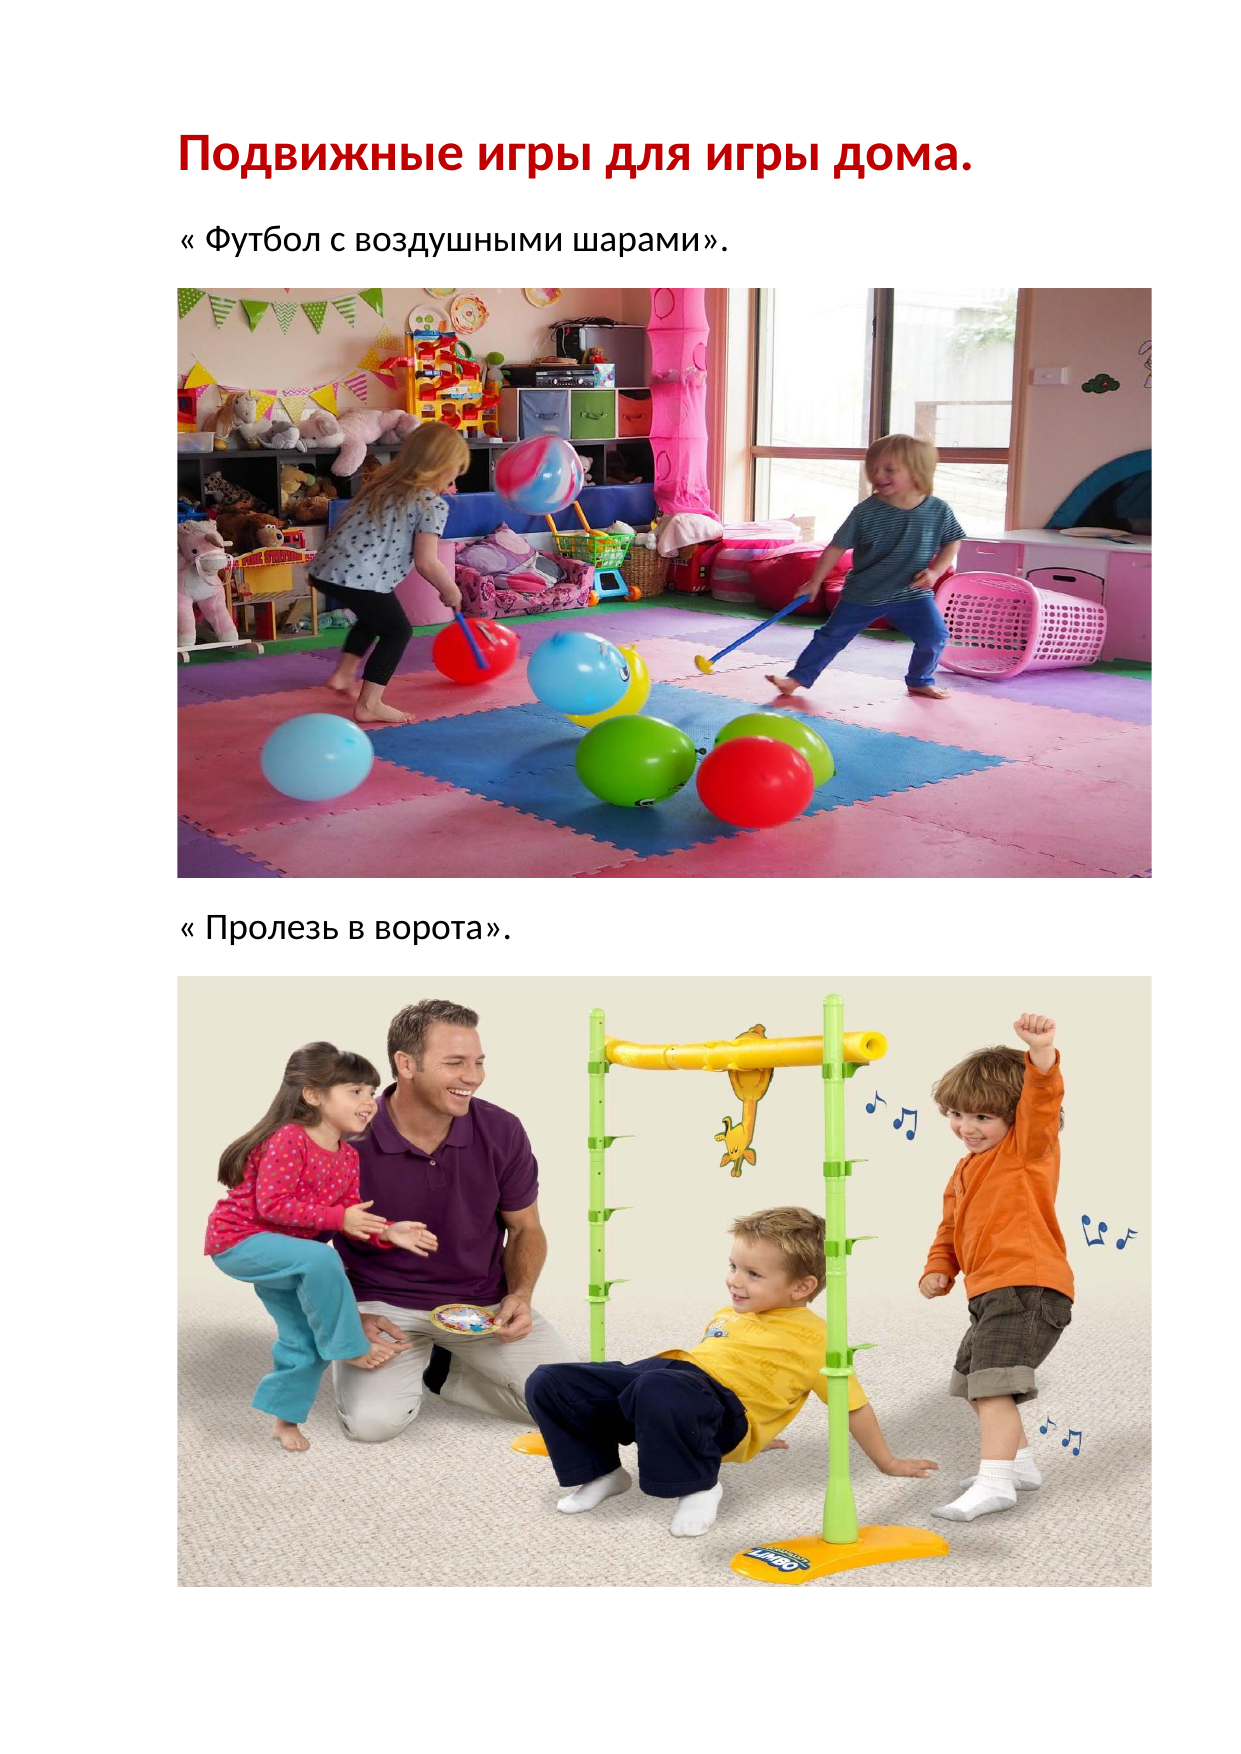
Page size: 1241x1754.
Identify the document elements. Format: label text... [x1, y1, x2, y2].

picture [177, 976, 1152, 1587]
picture [177, 288, 1152, 878]
text Подвижные игры для игры дома. [177, 118, 1152, 184]
text « Пролезь в ворота». [177, 903, 1152, 948]
text « Футбол с воздушными шарами». [177, 215, 1152, 261]
